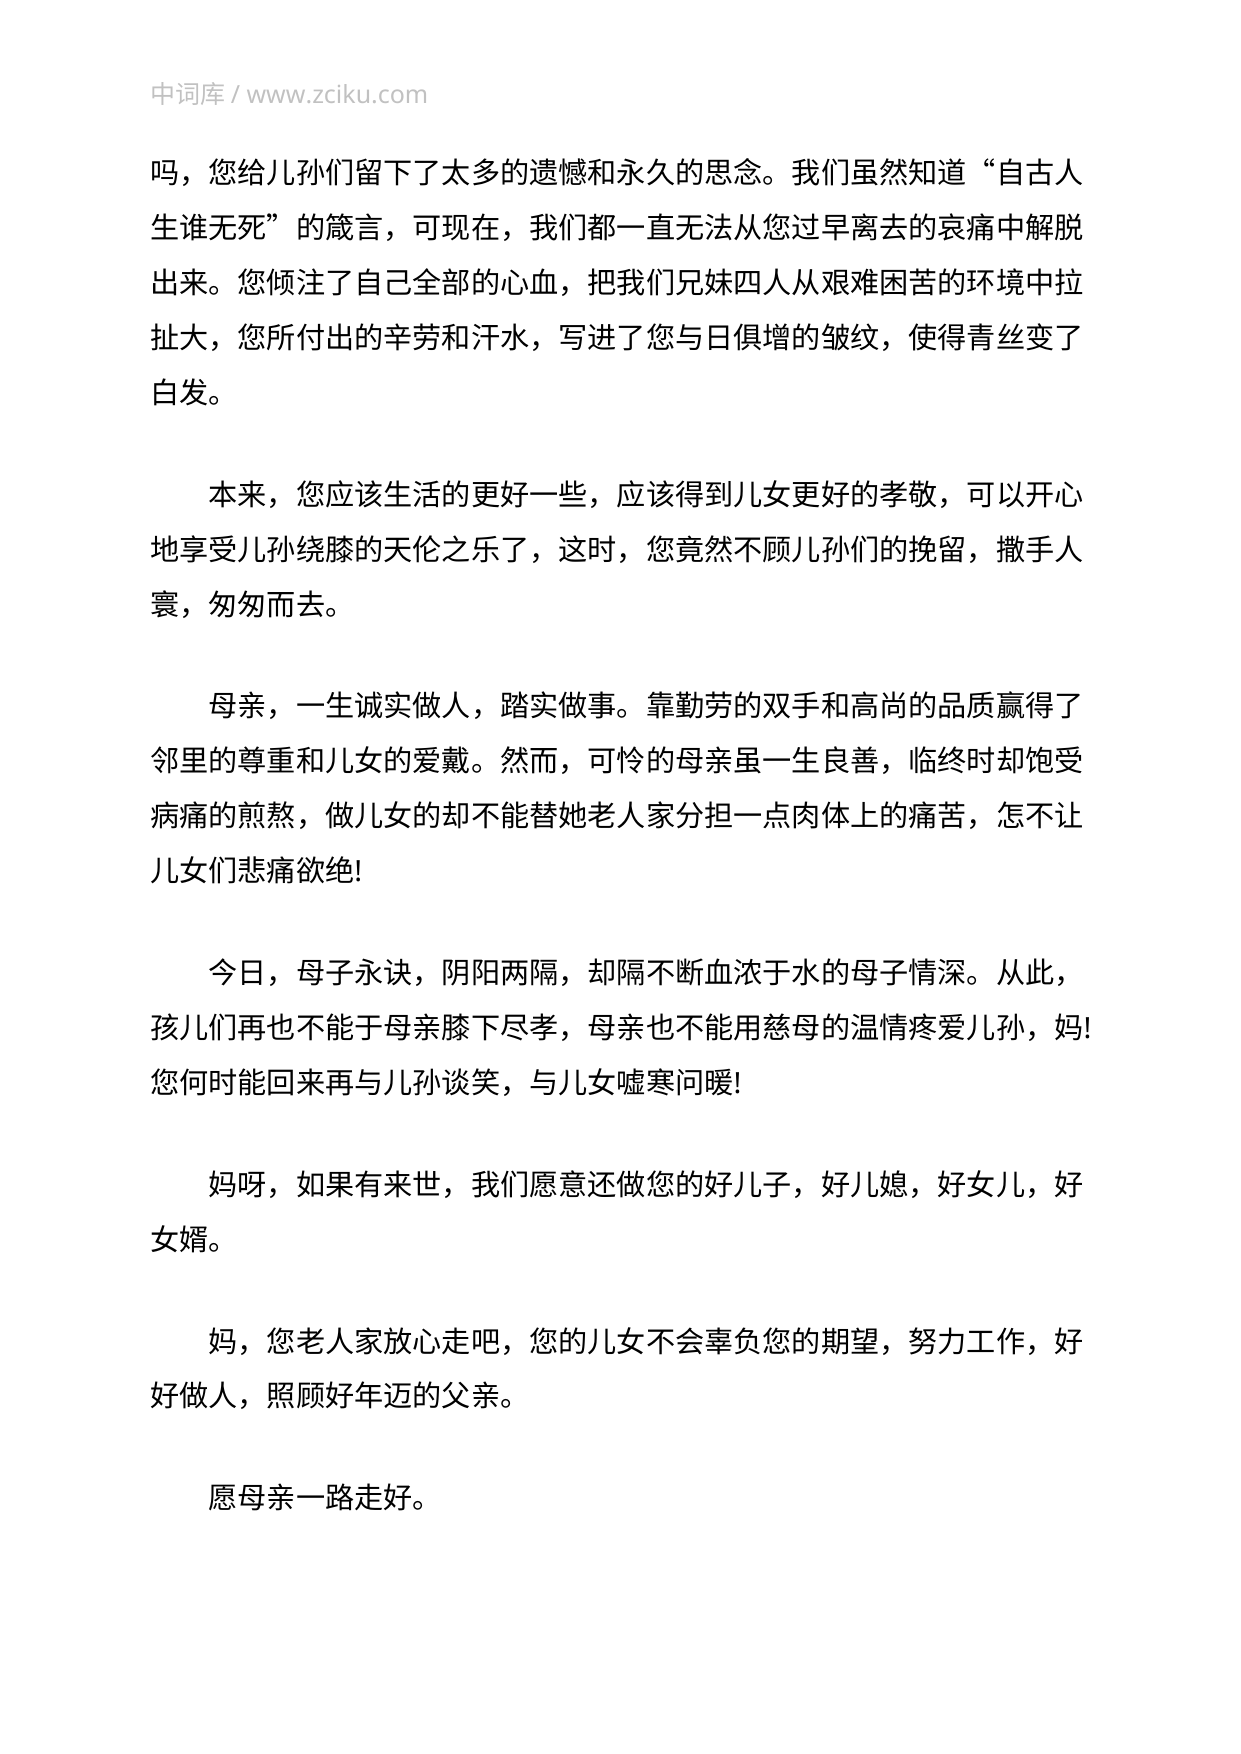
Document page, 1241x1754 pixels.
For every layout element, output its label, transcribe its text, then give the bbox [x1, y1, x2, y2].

text 本来，您应该生活的更好一些，应该得到儿女更好的孝敬，可以开心地享受儿孙绕膝的天伦之乐了，这时，您竟然不顾儿孙们的挽留，撒手人寰，匆匆而去。 [150, 471, 1090, 623]
text 妈呀，如果有来世，我们愿意还做您的好儿子，好儿媳，好女儿，好女婿。 [150, 1161, 1090, 1259]
text 妈，您老人家放心走吧，您的儿女不会辜负您的期望，努力工作，好好做人，照顾好年迈的父亲。 [150, 1318, 1090, 1415]
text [150, 150, 1090, 412]
text 愿母亲一路走好。 [150, 1475, 1090, 1517]
text 今日，母子永诀，阴阳两隔，却隔不断血浓于水的母子情深。从此，孩儿们再也不能于母亲膝下尽孝，母亲也不能用慈母的温情疼爱儿孙，妈!您何时能回来再与儿孙谈笑，与儿女嘘寒问暖! [150, 949, 1090, 1102]
text 母亲，一生诚实做人，踏实做事。靠勤劳的双手和高尚的品质赢得了邻里的尊重和儿女的爱戴。然而，可怜的母亲虽一生良善，临终时却饱受病痛的煎熬，做儿女的却不能替她老人家分担一点肉体上的痛苦，怎不让儿女们悲痛欲绝! [150, 683, 1090, 890]
